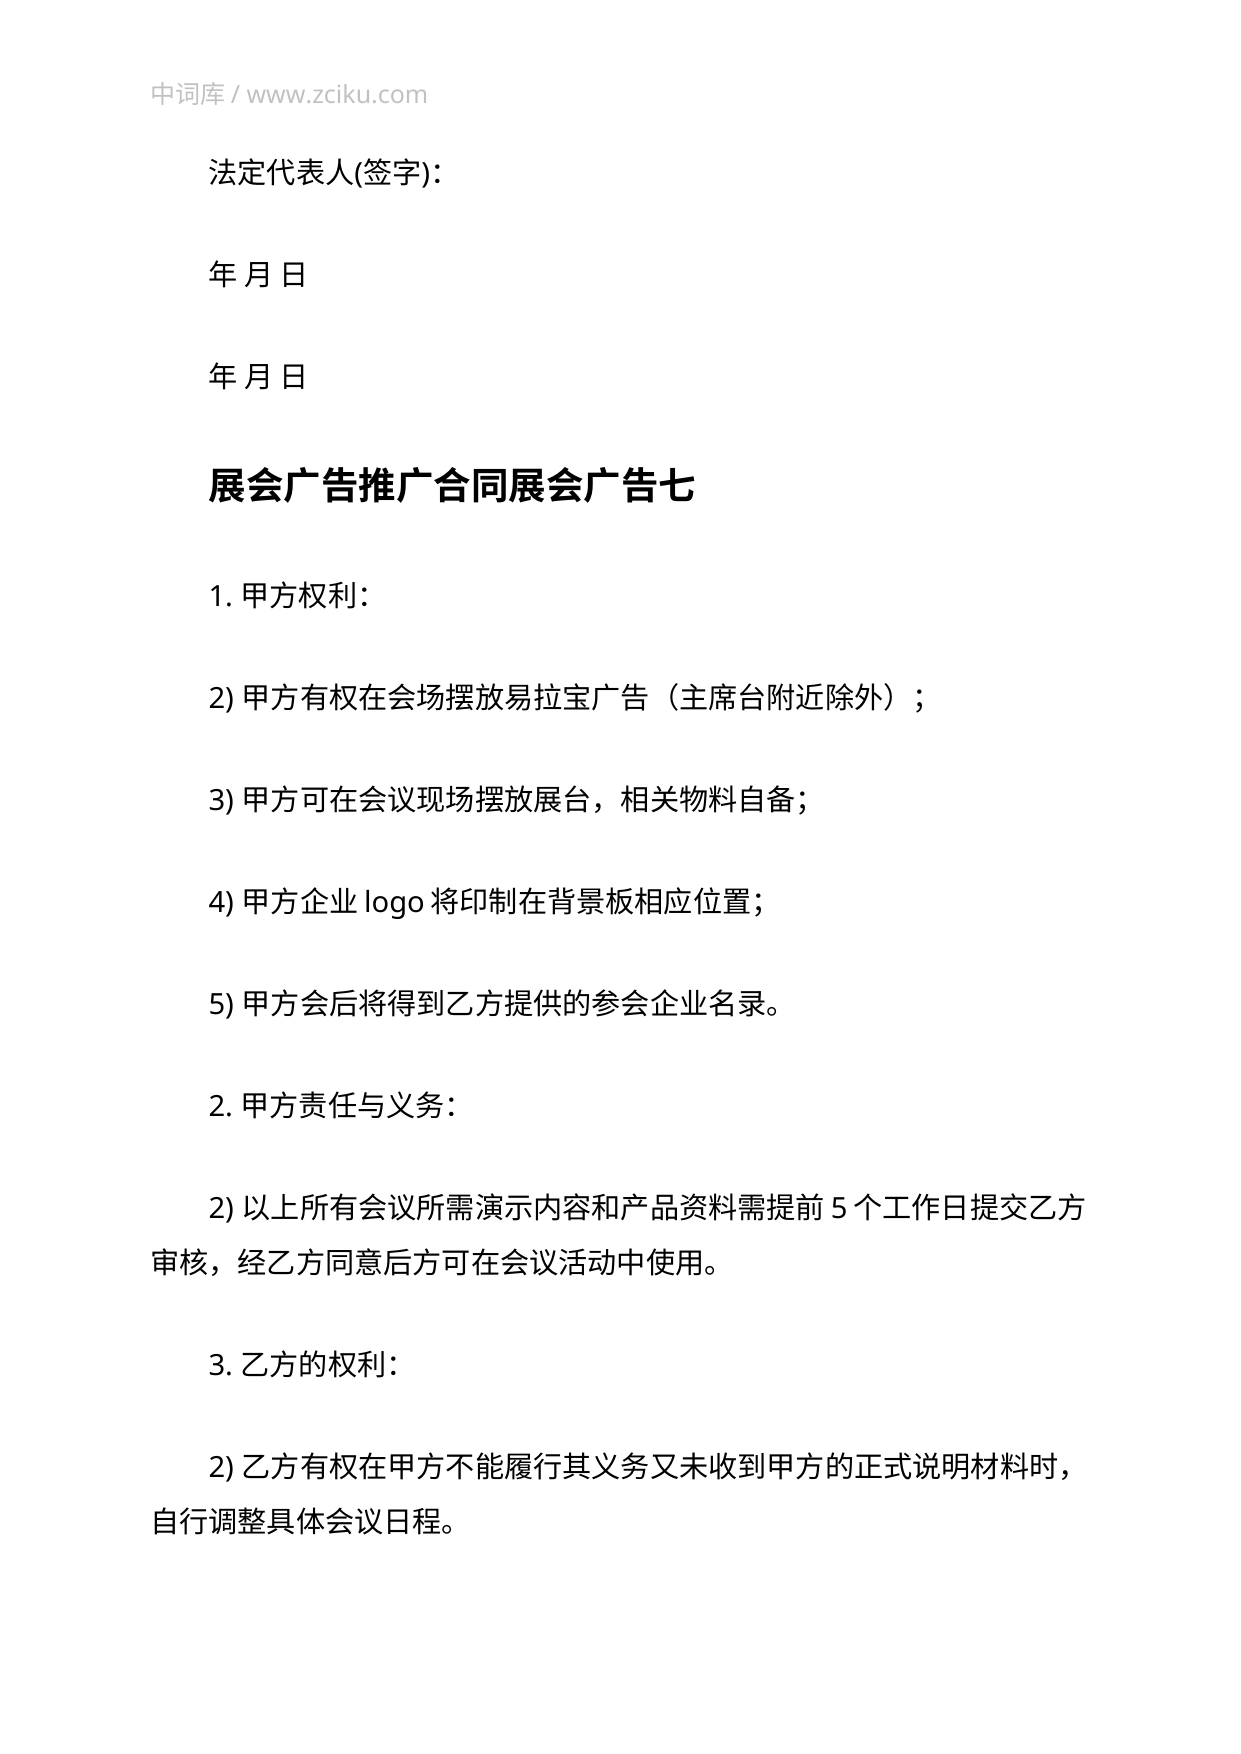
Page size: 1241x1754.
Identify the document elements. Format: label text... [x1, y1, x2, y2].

text 2) 以上所有会议所需演示内容和产品资料需提前5个工作日提交乙方审核，经乙方同意后方可在会议活动中使用。 [150, 1185, 1090, 1282]
text 年 月 日 [150, 354, 1090, 396]
text 2) 甲方有权在会场摆放易拉宝广告（主席台附近除外）； [150, 675, 1090, 717]
text 4) 甲方企业logo将印制在背景板相应位置； [150, 879, 1090, 921]
text 2) 乙方有权在甲方不能履行其义务又未收到甲方的正式说明材料时，自行调整具体会议日程。 [150, 1443, 1090, 1541]
text 年 月 日 [150, 252, 1090, 294]
text 3) 甲方可在会议现场摆放展台，相关物料自备； [150, 777, 1090, 819]
text 5) 甲方会后将得到乙方提供的参会企业名录。 [150, 981, 1090, 1023]
text 3. 乙方的权利： [150, 1342, 1090, 1384]
text 法定代表人(签字)： [150, 150, 1090, 192]
text 展会广告推广合同展会广告七 [150, 456, 1090, 510]
text 1. 甲方权利： [150, 573, 1090, 615]
text 2. 甲方责任与义务： [150, 1083, 1090, 1125]
